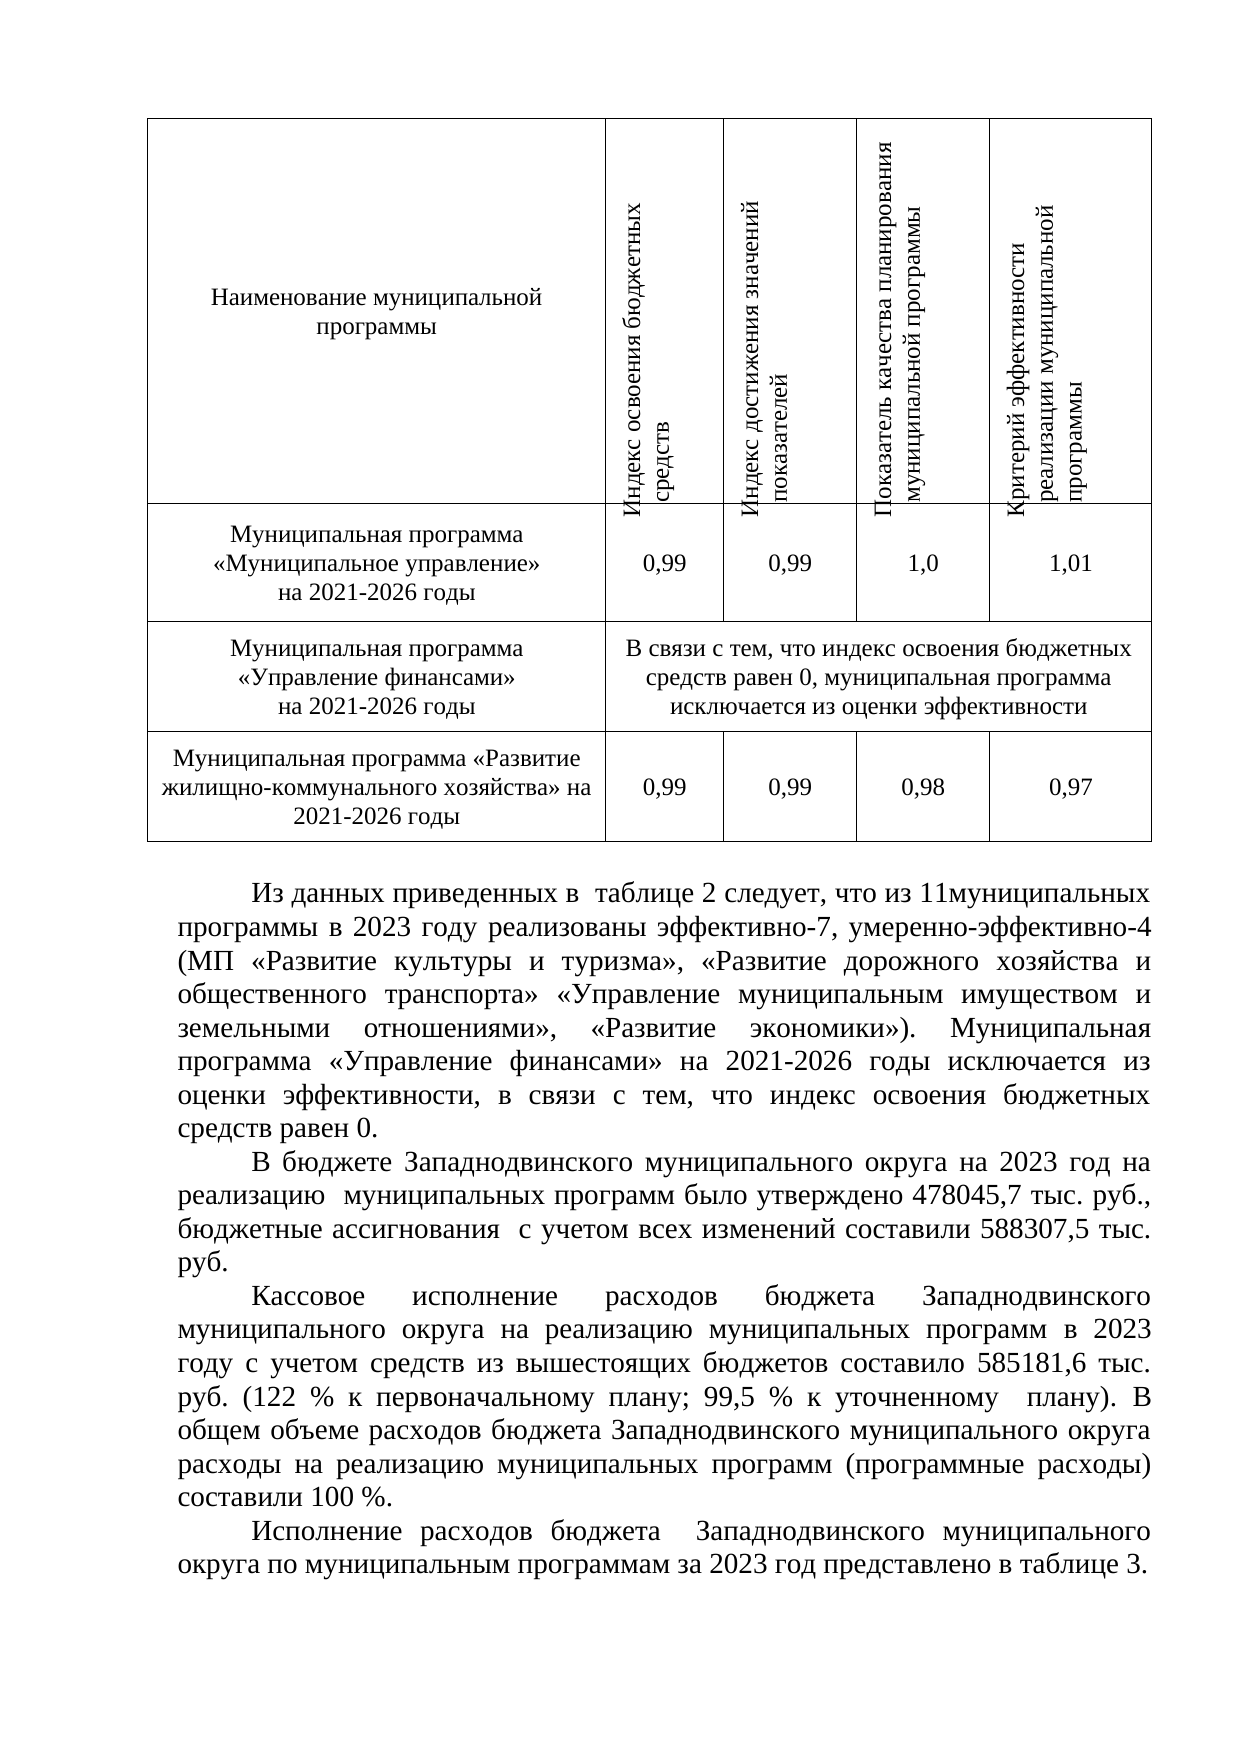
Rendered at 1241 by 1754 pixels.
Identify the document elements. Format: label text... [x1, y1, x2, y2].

table_cell Муниципальная программа «Муниципальное управление» на 2021-2026 годы [148, 504, 605, 621]
table_header Наименование муниципальной программы [148, 119, 605, 503]
table_cell В связи с тем, что индекс освоения бюджетных средств равен 0, муниципальная программа исключается из оценки эффективности [606, 622, 1151, 731]
table_cell 0,99 [606, 504, 723, 621]
text Из данных приведенных в таблице 2 следует, что из 11муниципальных программы в 2023 году реализованы эффективно-7, умеренно-эффективно-4 (МП «Развитие культуры и туризма», «Развитие дорожного хозяйства и общественного транспорта» «Управление муниципальным имуществом и земельными отношениями», «Развитие экономики»). Муниципальная программа «Управление финансами» на 2021-2026 годы исключается из оценки эффективности, в связи с тем, что индекс освоения бюджетных средств равен 0. [177, 876, 1152, 1144]
table_cell 0,99 [724, 504, 856, 621]
table_header Индекс освоения бюджетных средств [606, 119, 723, 503]
table_header Показатель качества планирования муниципальной программы [857, 119, 989, 503]
table_cell 0,98 [857, 732, 989, 841]
text В бюджете Западнодвинского муниципального округа на 2023 год на реализацию муниципальных программ было утверждено 478045,7 тыс. руб., бюджетные ассигнования с учетом всех изменений составили 588307,5 тыс. руб. [177, 1144, 1152, 1278]
table_cell 0,99 [724, 732, 856, 841]
table_cell 1,01 [990, 504, 1151, 621]
table_cell 1,0 [857, 504, 989, 621]
table_cell 0,99 [606, 732, 723, 841]
table_header Критерий эффективности реализации муниципальной программы [990, 119, 1151, 503]
text Исполнение расходов бюджета Западнодвинского муниципального округа по муниципальным программам за 2023 год представлено в таблице 3. [177, 1513, 1152, 1580]
table_header Индекс достижения значений показателей [724, 119, 856, 503]
table_cell 0,97 [990, 732, 1151, 841]
table_cell Муниципальная программа «Развитие жилищно-коммунального хозяйства» на 2021-2026 годы [148, 732, 605, 841]
table_cell Муниципальная программа «Управление финансами» на 2021-2026 годы [148, 622, 605, 731]
text Кассовое исполнение расходов бюджета Западнодвинского муниципального округа на реализацию муниципальных программ в 2023 году с учетом средств из вышестоящих бюджетов составило 585181,6 тыс. руб. (122 % к первоначальному плану; 99,5 % к уточненному плану). В общем объеме расходов бюджета Западнодвинского муниципального округа расходы на реализацию муниципальных программ (программные расходы) составили 100 %. [177, 1278, 1152, 1513]
